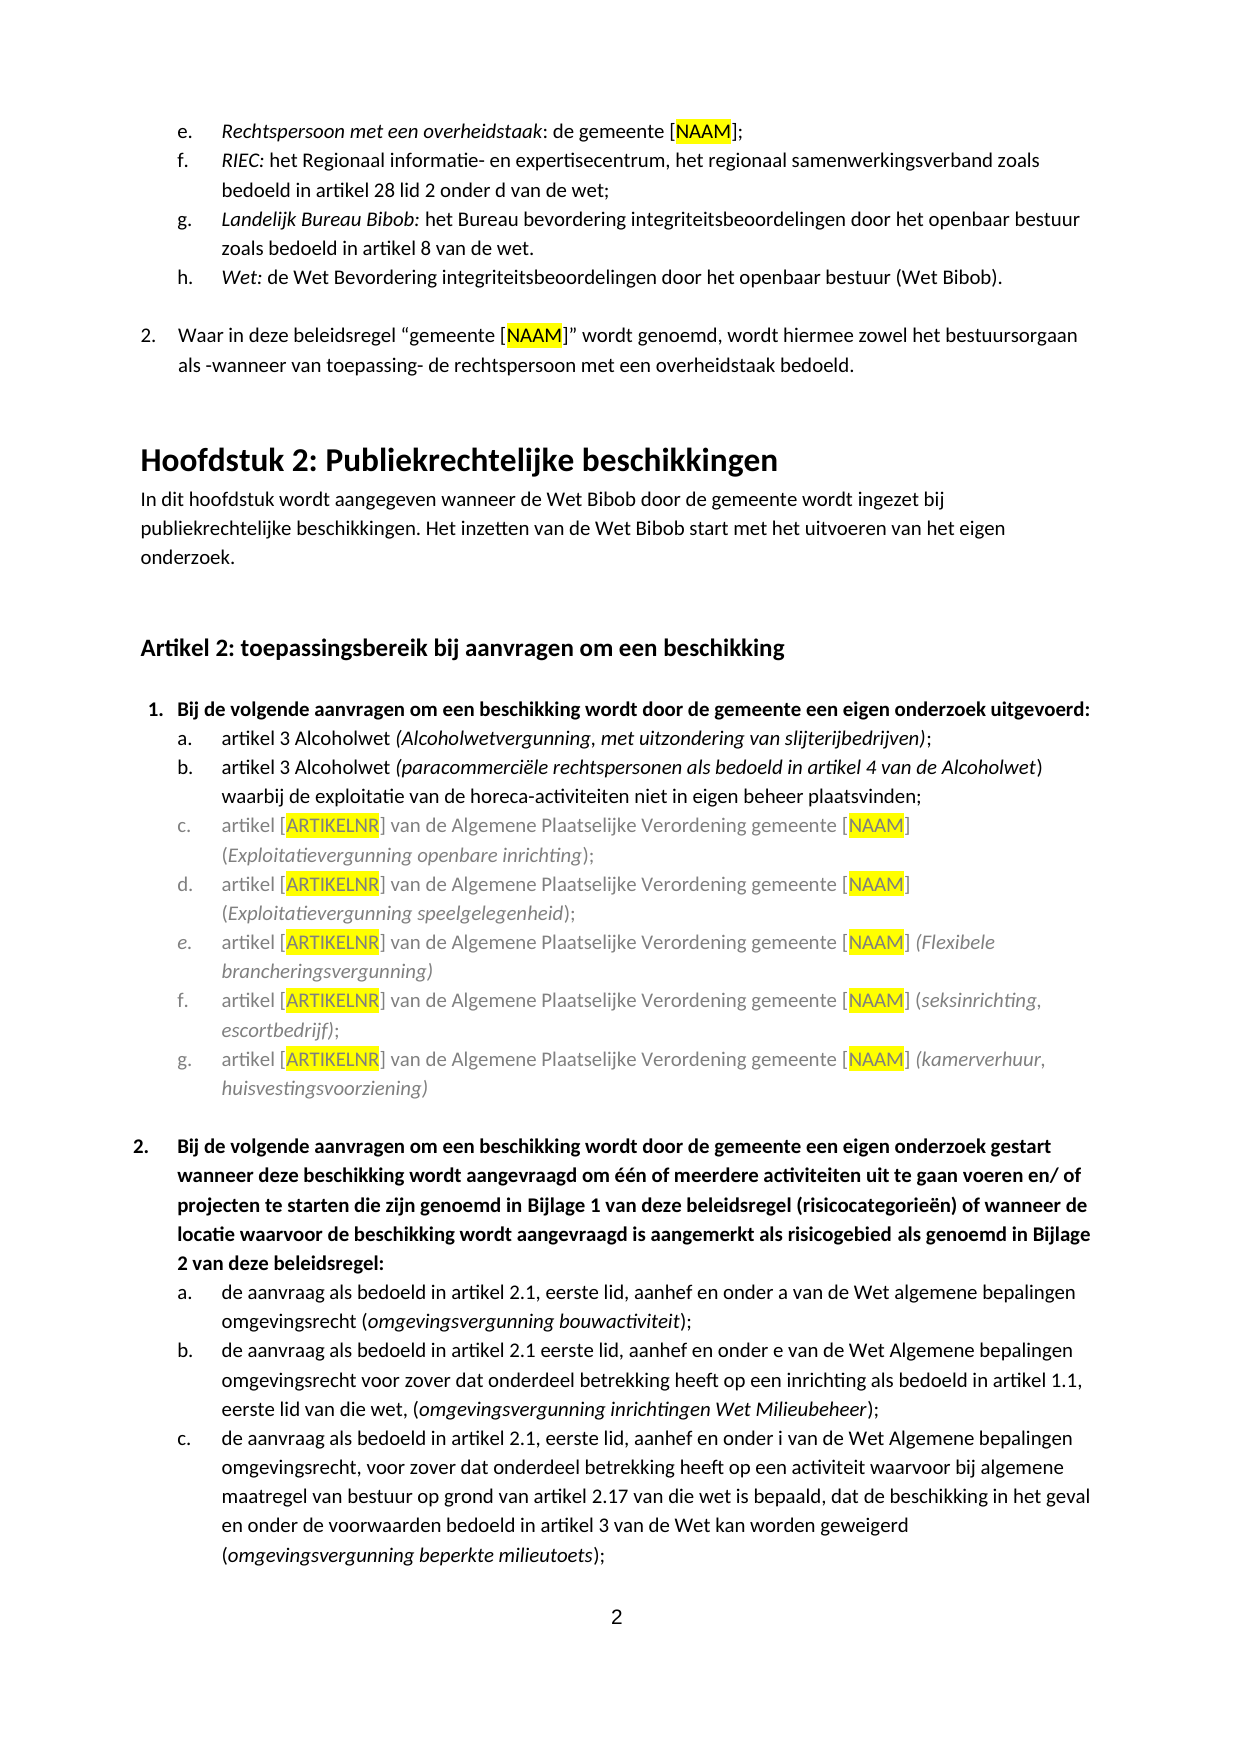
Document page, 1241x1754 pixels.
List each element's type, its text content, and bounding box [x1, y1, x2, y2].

text In dit hoofdstuk wordt aangegeven wanneer de Wet Bibob door de gemeente wordt ingezet bij publiekrechtelijke beschikkingen. Het inzetten van de Wet Bibob start met het uitvoeren van het eigen onderzoek. [140, 486, 1093, 570]
list Bij de volgende aanvragen om een beschikking wordt door de gemeente een eigen onderzoek gestart wanneer deze beschikking wordt aangevraagd om één of meerdere activiteiten uit te gaan voeren en/ of projecten te starten die zijn genoemd in Bijlage 1 van deze beleidsregel (risicocategorieën) of wanneer de locatie waarvoor de beschikking wordt aangevraagd is aangemerkt als risicogebied als genoemd in Bijlage 2 van deze beleidsregel: [133, 1133, 1093, 1276]
list artikel [ARTIKELNR] van de Algemene Plaatselijke Verordening gemeente [NAAM] (kamerverhuur, huisvestingsvoorziening) [177, 1046, 1093, 1101]
list Waar in deze beleidsregel “gemeente [NAAM]” wordt genoemd, wordt hiermee zowel het bestuursorgaan als -wanneer van toepassing- de rechtspersoon met een overheidstaak bedoeld. [140, 323, 1093, 377]
list de aanvraag als bedoeld in artikel 2.1, eerste lid, aanhef en onder a van de Wet algemene bepalingen omgevingsrecht (omgevingsvergunning bouwactiviteit); [177, 1279, 1093, 1334]
list Bij de volgende aanvragen om een beschikking wordt door de gemeente een eigen onderzoek uitgevoerd: [148, 696, 1093, 721]
list artikel [ARTIKELNR] van de Algemene Plaatselijke Verordening gemeente [NAAM] (seksinrichting, escortbedrijf); [177, 988, 1093, 1042]
list artikel [ARTIKELNR] van de Algemene Plaatselijke Verordening gemeente [NAAM] (Exploitatievergunning speelgelegenheid); [177, 871, 1093, 926]
list artikel [ARTIKELNR] van de Algemene Plaatselijke Verordening gemeente [NAAM] (Exploitatievergunning openbare inrichting); [177, 813, 1093, 867]
list Rechtspersoon met een overheidstaak: de gemeente [NAAM]; [177, 118, 1093, 144]
text Artikel 2: toepassingsbereik bij aanvragen om een beschikking [140, 632, 1093, 662]
list RIEC: het Regionaal informatie- en expertisecentrum, het regionaal samenwerkingsverband zoals bedoeld in artikel 28 lid 2 onder d van de wet; [177, 148, 1093, 202]
list de aanvraag als bedoeld in artikel 2.1 eerste lid, aanhef en onder e van de Wet Algemene bepalingen omgevingsrecht voor zover dat onderdeel betrekking heeft op een inrichting als bedoeld in artikel 1.1, eerste lid van die wet, (omgevingsvergunning inrichtingen Wet Milieubeheer); [177, 1338, 1093, 1421]
text Hoofdstuk 2: Publiekrechtelijke beschikkingen [140, 439, 1093, 480]
list artikel 3 Alcoholwet (paracommerciële rechtspersonen als bedoeld in artikel 4 van de Alcoholwet) waarbij de exploitatie van de horeca-activiteiten niet in eigen beheer plaatsvinden; [177, 754, 1093, 809]
list artikel [ARTIKELNR] van de Algemene Plaatselijke Verordening gemeente [NAAM] (Flexibele brancheringsvergunning) [177, 929, 1093, 984]
list artikel 3 Alcoholwet (Alcoholwetvergunning, met uitzondering van slijterijbedrijven); [177, 725, 1093, 751]
list de aanvraag als bedoeld in artikel 2.1, eerste lid, aanhef en onder i van de Wet Algemene bepalingen omgevingsrecht, voor zover dat onderdeel betrekking heeft op een activiteit waarvoor bij algemene maatregel van bestuur op grond van artikel 2.17 van die wet is bepaald, dat de beschikking in het geval en onder de voorwaarden bedoeld in artikel 3 van de Wet kan worden geweigerd (omgevingsvergunning beperkte milieutoets); [177, 1425, 1093, 1567]
list Landelijk Bureau Bibob: het Bureau bevordering integriteitsbeoordelingen door het openbaar bestuur zoals bedoeld in artikel 8 van de wet. [177, 206, 1093, 261]
list Wet: de Wet Bevordering integriteitsbeoordelingen door het openbaar bestuur (Wet Bibob). [177, 264, 1093, 290]
